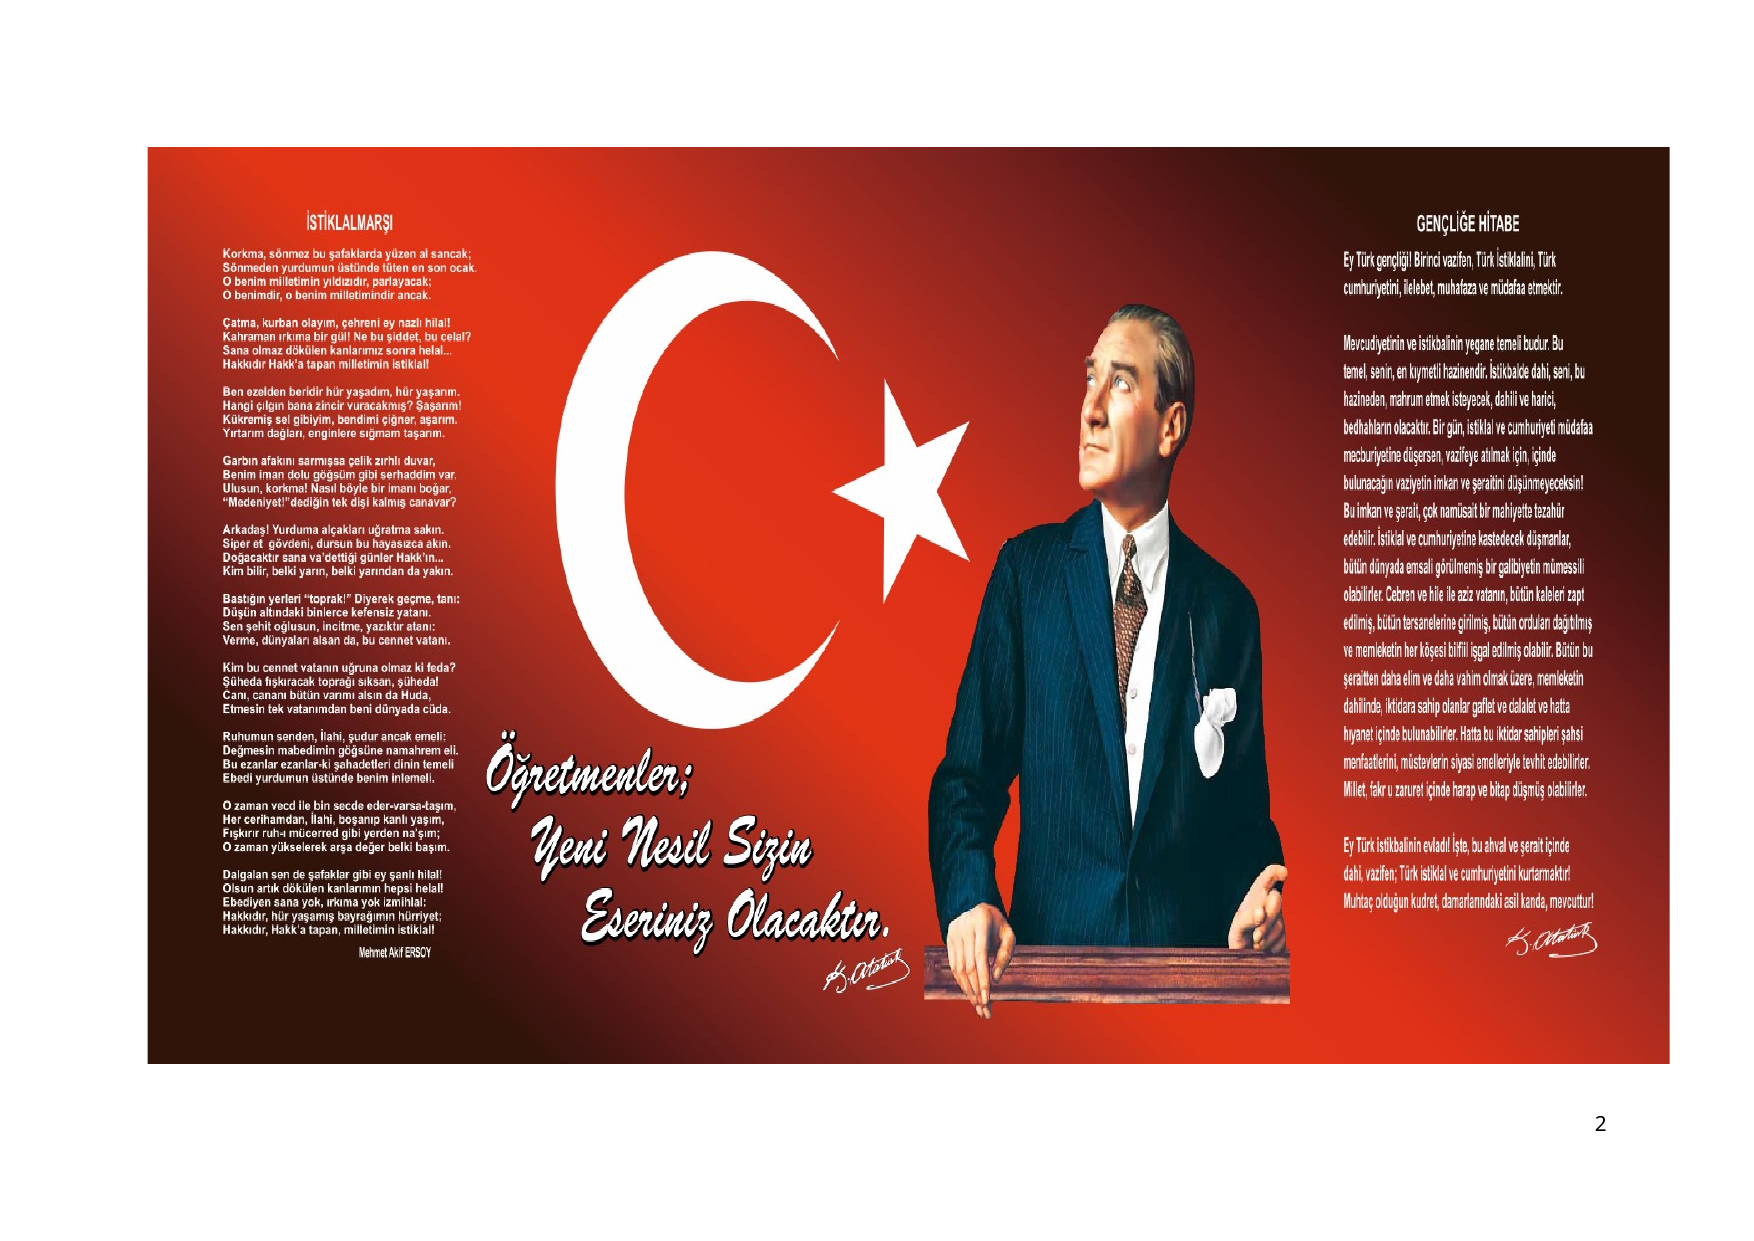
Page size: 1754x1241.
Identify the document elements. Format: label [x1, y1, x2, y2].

picture [147, 147, 1670, 1064]
